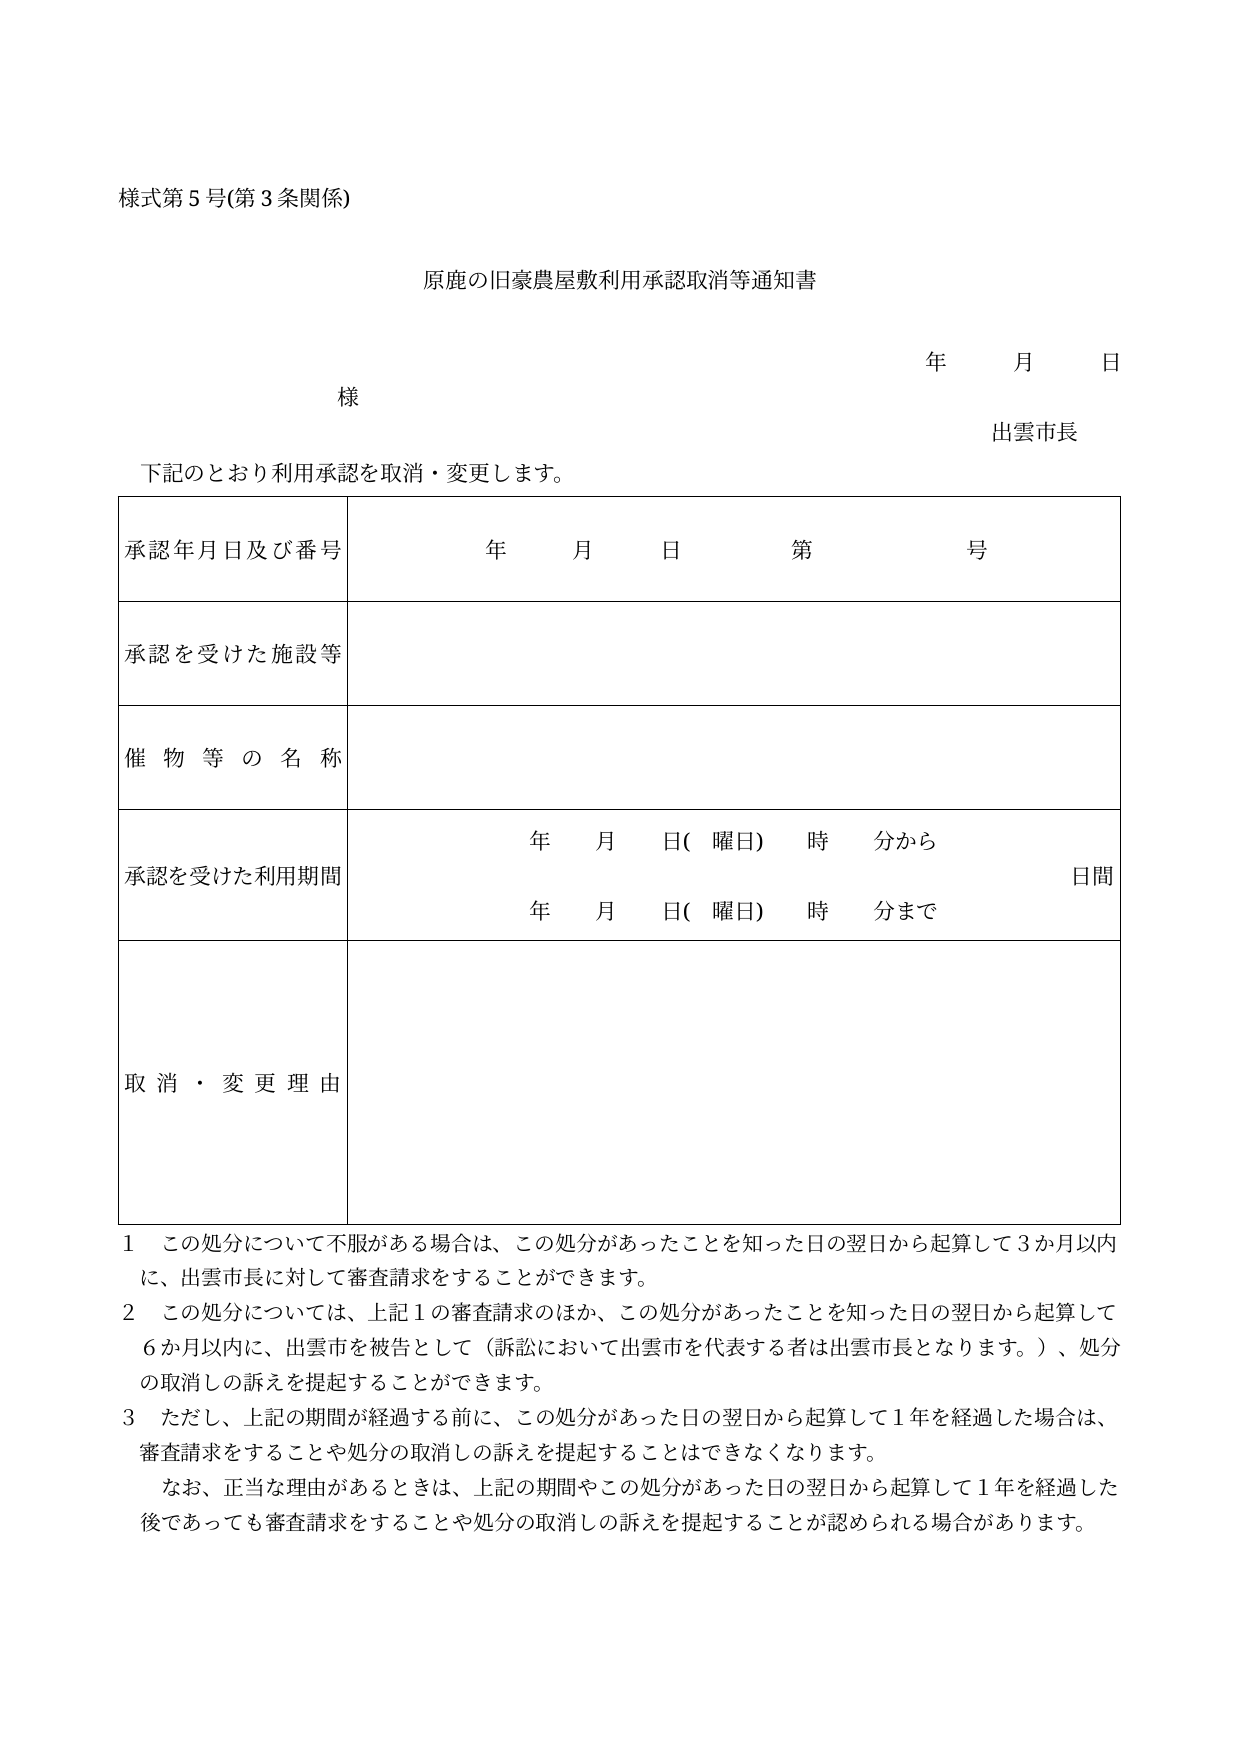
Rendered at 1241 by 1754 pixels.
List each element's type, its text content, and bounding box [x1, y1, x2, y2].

table_cell [348, 602, 1120, 705]
text 様 [118, 378, 1122, 413]
text 原鹿の旧豪農屋敷利用承認取消等通知書 [118, 261, 1122, 296]
text 下記のとおり利用承認を取消・変更します。 [118, 454, 1122, 489]
text 様式第5号(第3条関係) [118, 179, 1122, 214]
text なお、正当な理由があるときは、上記の期間やこの処分があった日の翌日から起算して１年を経過した後であっても審査請求をすることや処分の取消しの訴えを提起することが認められる場合があります。 [140, 1469, 1122, 1538]
text ３ ただし、上記の期間が経過する前に、この処分があった日の翌日から起算して１年を経過した場合は、審査請求をすることや処分の取消しの訴えを提起することはできなくなります。 [118, 1399, 1122, 1469]
text 年 月 日 [118, 344, 1122, 378]
table_header 年 月 日 第 号 [348, 497, 1120, 601]
table_cell 催物等の名称 [119, 706, 347, 809]
text ２ この処分については、上記１の審査請求のほか、この処分があったことを知った日の翌日から起算して６か月以内に、出雲市を被告として（訴訟において出雲市を代表する者は出雲市長となります。）、処分の取消しの訴えを提起することができます。 [118, 1294, 1122, 1399]
table_cell 年 月 日( 曜日) 時 分から 日間 年 月 日( 曜日) 時 分まで [348, 810, 1120, 940]
table_cell [348, 706, 1120, 809]
table_cell [348, 941, 1120, 1223]
table_cell 承認を受けた利用期間 [119, 810, 347, 940]
table_cell 承認を受けた施設等 [119, 602, 347, 705]
text １ この処分について不服がある場合は、この処分があったことを知った日の翌日から起算して３か月以内に、出雲市長に対して審査請求をすることができます。 [118, 1224, 1122, 1294]
table_header 承認年月日及び番号 [119, 497, 347, 601]
table_cell 取消・変更理由 [119, 941, 347, 1223]
text 出雲市長 [118, 413, 1078, 448]
